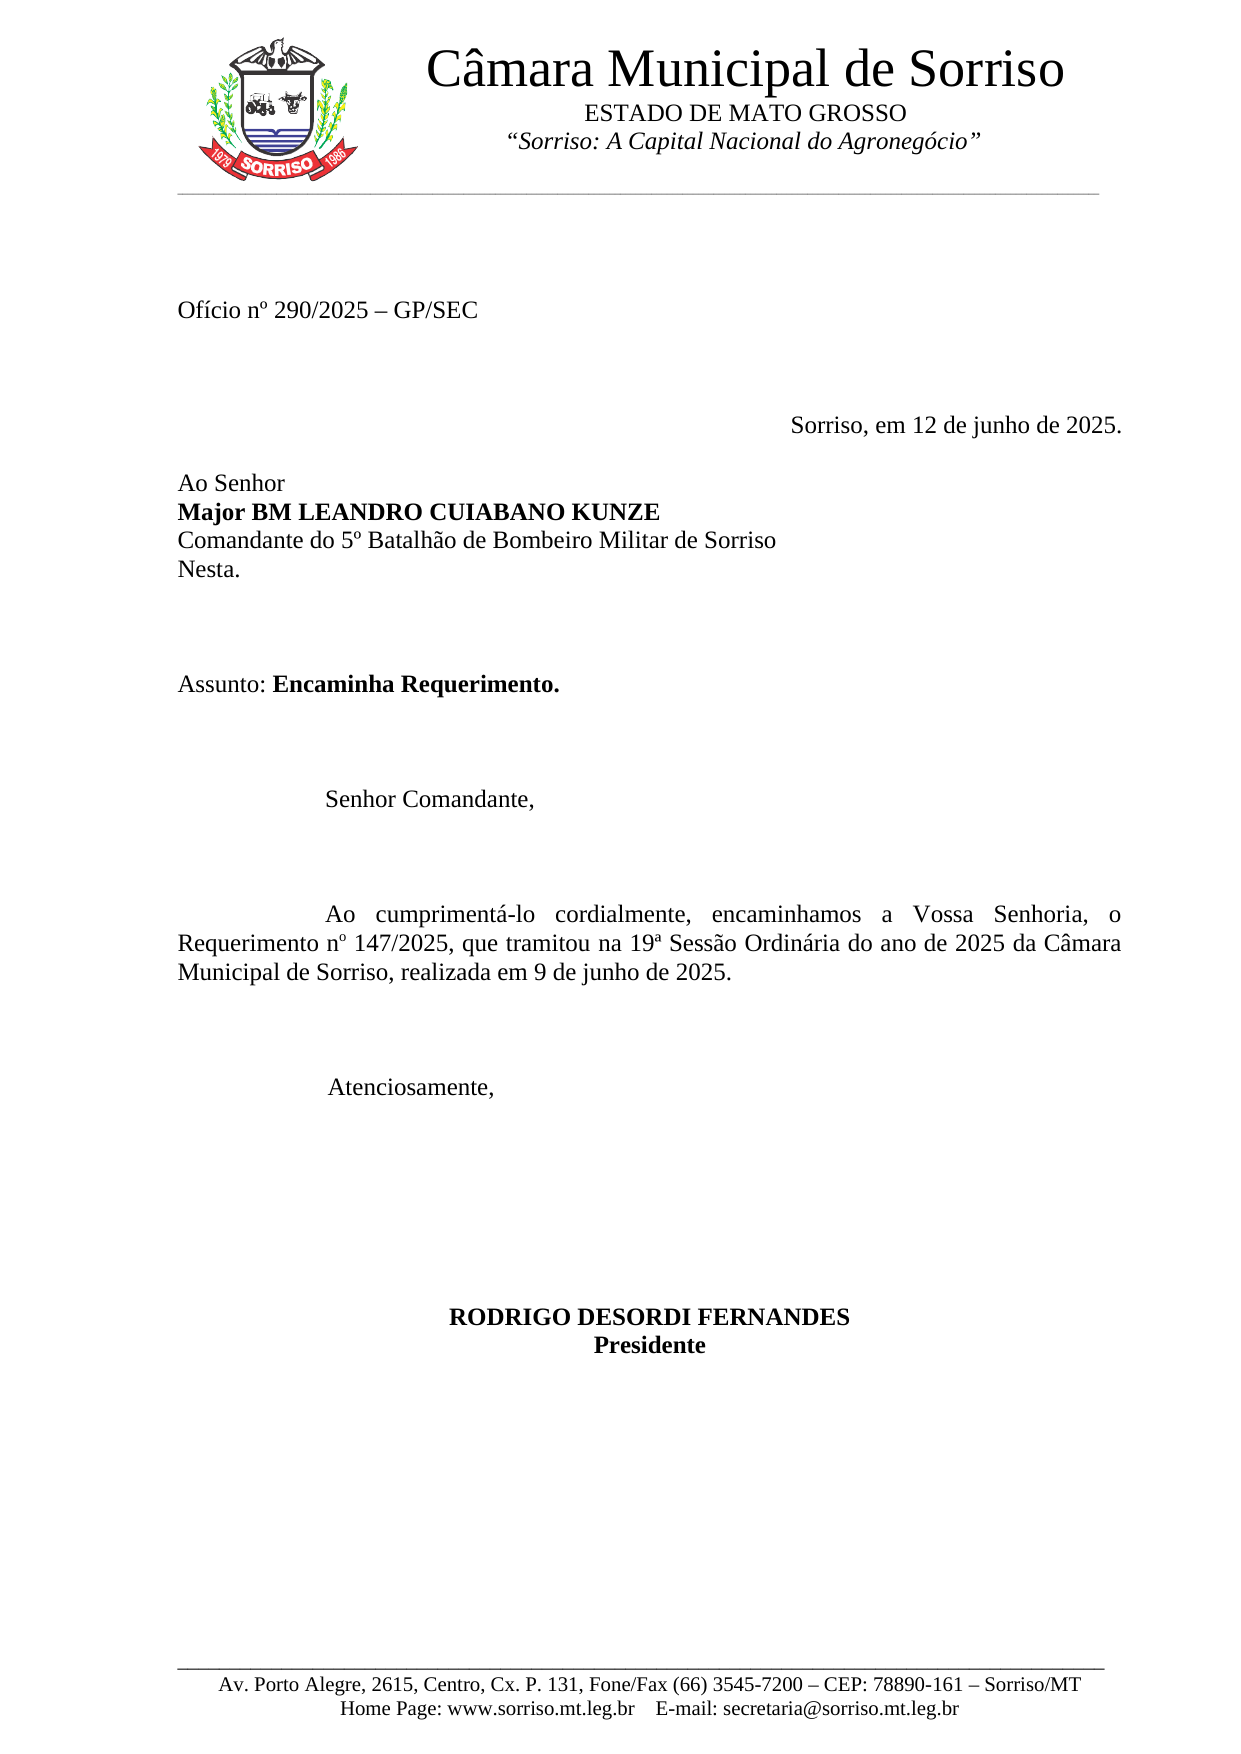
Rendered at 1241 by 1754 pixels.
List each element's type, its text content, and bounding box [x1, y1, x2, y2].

text Ofício nº 290/2025 – GP/SEC [177, 295, 1122, 324]
text Ao cumprimentá-lo cordialmente, encaminhamos a Vossa Senhoria, o Requerimento no 147/2025, que tramitou na 19ª Sessão Ordinária do ano de 2025 da Câmara Municipal de Sorriso, realizada em 9 de junho de 2025. [177, 899, 1122, 985]
text Atenciosamente, [177, 1072, 1122, 1100]
text RODRIGO DESORDI FERNANDES [177, 1302, 1122, 1330]
text Presidente [177, 1330, 1122, 1359]
text Assunto: Encaminha Requerimento. [177, 669, 1122, 698]
text Ao Senhor [177, 468, 1122, 497]
text Nesta. [177, 554, 1122, 583]
text Sorriso, em 12 de junho de 2025. [177, 410, 1122, 439]
text Major BM LEANDRO CUIABANO KUNZE [177, 497, 1122, 525]
text Senhor Comandante, [177, 784, 1122, 813]
text Comandante do 5º Batalhão de Bombeiro Militar de Sorriso [177, 525, 1122, 554]
